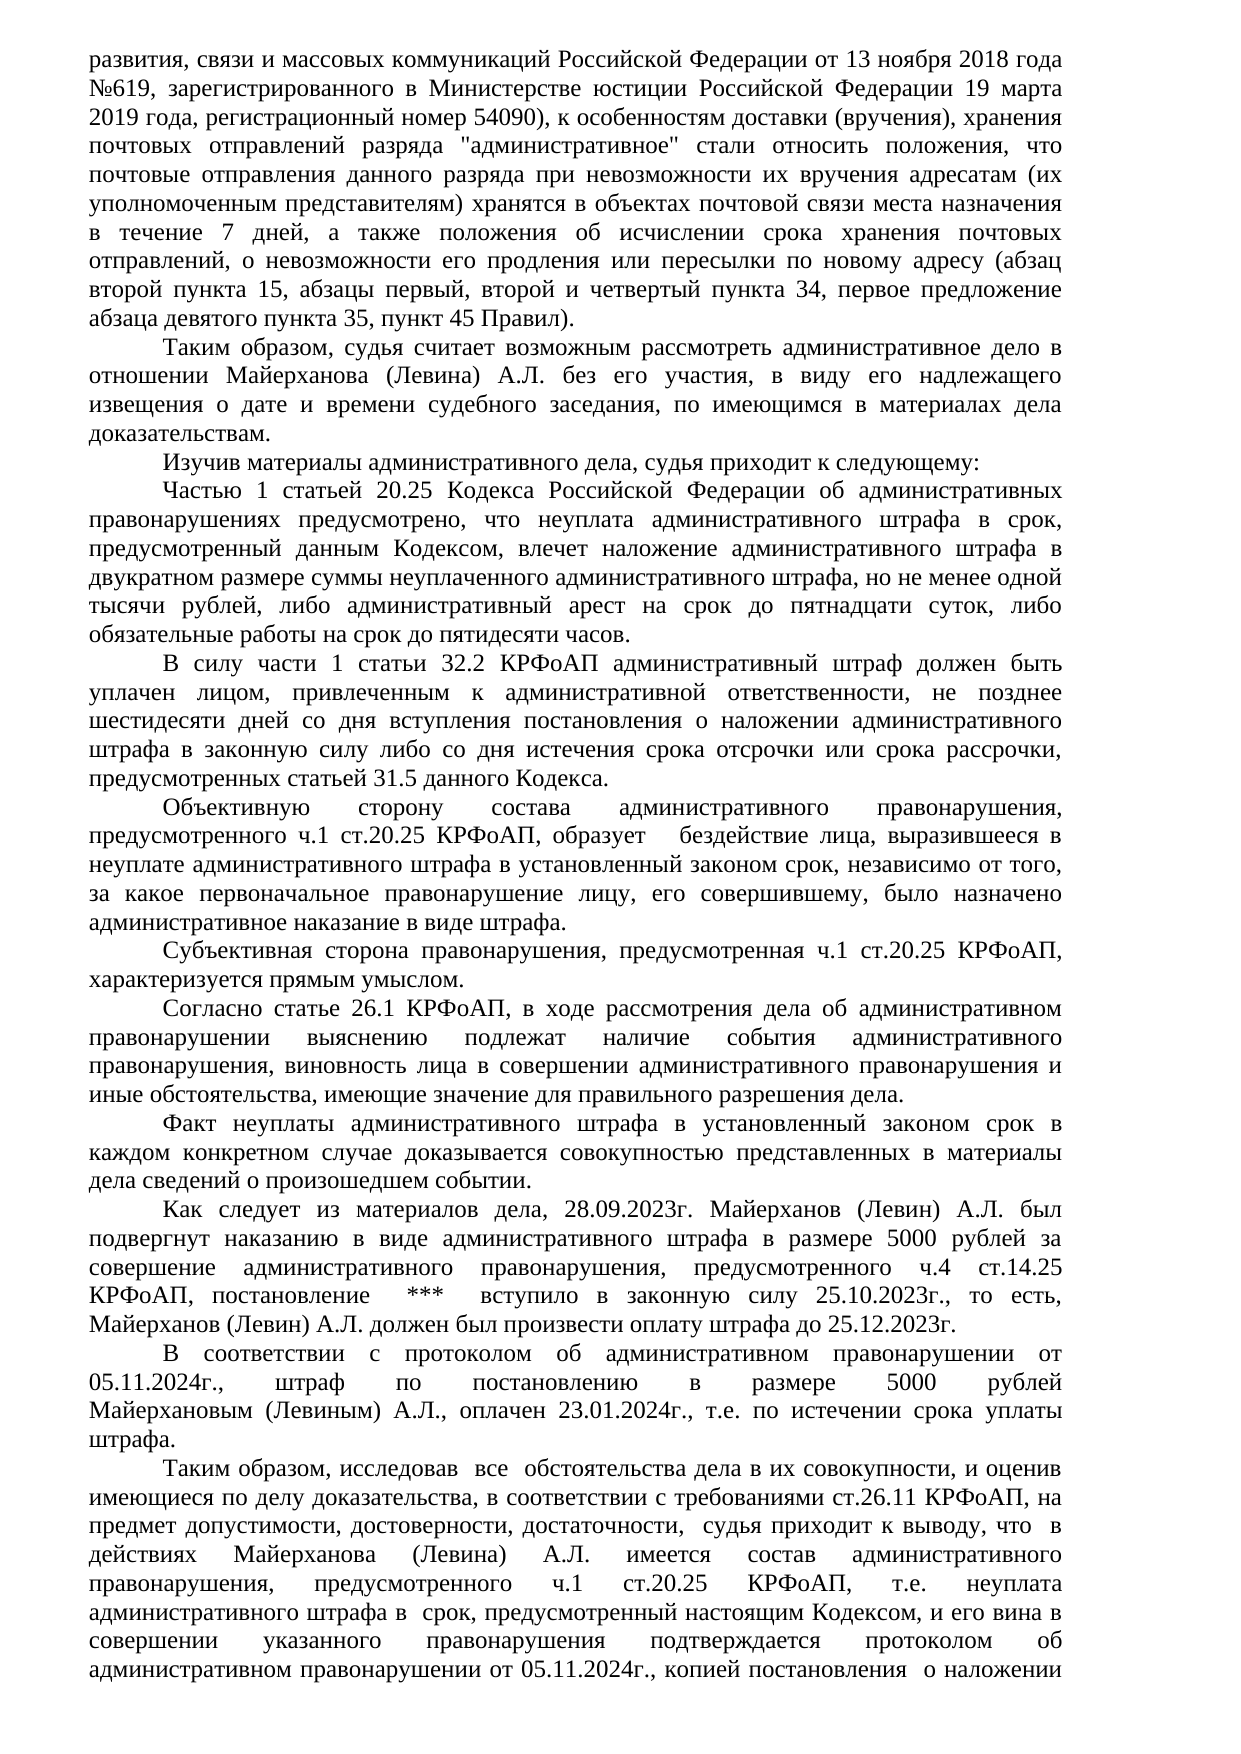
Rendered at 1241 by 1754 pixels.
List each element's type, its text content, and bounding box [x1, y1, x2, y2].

text Объективную сторону состава административного правонарушения, предусмотренного ч.1 ст.20.25 КРФоАП, образует бездействие лица, выразившееся в неуплате административного штрафа в установленный законом срок, независимо от того, за какое первоначальное правонарушение лицу, его совершившему, было назначено административное наказание в виде штрафа. [89, 792, 1063, 936]
text В соответствии с протоколом об административном правонарушении от 05.11.2024г., штраф по постановлению в размере 5000 рублей Майерхановым (Левиным) А.Л., оплачен 23.01.2024г., т.е. по истечении срока уплаты штрафа. [89, 1338, 1063, 1453]
text Частью 1 статьей 20.25 Кодекса Российской Федерации об административных правонарушениях предусмотрено, что неуплата административного штрафа в срок, предусмотренный данным Кодексом, влечет наложение административного штрафа в двукратном размере суммы неуплаченного административного штрафа, но не менее одной тысячи рублей, либо административный арест на срок до пятнадцати суток, либо обязательные работы на срок до пятидесяти часов. [89, 476, 1063, 648]
text Согласно статье 26.1 КРФоАП, в ходе рассмотрения дела об административном правонарушении выяснению подлежат наличие события административного правонарушения, виновность лица в совершении административного правонарушения и иные обстоятельства, имеющие значение для правильного разрешения дела. [89, 993, 1063, 1108]
text Как следует из материалов дела, 28.09.2023г. Майерханов (Левин) А.Л. был подвергнут наказанию в виде административного штрафа в размере 5000 рублей за совершение административного правонарушения, предусмотренного ч.4 ст.14.25 КРФоАП, постановление *** вступило в законную силу 25.10.2023г., то есть, Майерханов (Левин) А.Л. должен был произвести оплату штрафа до 25.12.2023г. [89, 1194, 1063, 1338]
text В силу части 1 статьи 32.2 КРФоАП административный штраф должен быть уплачен лицом, привлеченным к административной ответственности, не позднее шестидесяти дней со дня вступления постановления о наложении административного штрафа в законную силу либо со дня истечения срока отсрочки или срока рассрочки, предусмотренных статьей 31.5 данного Кодекса. [89, 648, 1063, 792]
text Факт неуплаты административного штрафа в установленный законом срок в каждом конкретном случае доказывается совокупностью представленных в материалы дела сведений о произошедшем событии. [89, 1108, 1063, 1194]
text Таким образом, судья считает возможным рассмотреть административное дело в отношении Майерханова (Левина) А.Л. без его участия, в виду его надлежащего извещения о дате и времени судебного заседания, по имеющимся в материалах дела доказательствам. [89, 332, 1063, 447]
text Субъективная сторона правонарушения, предусмотренная ч.1 ст.20.25 КРФоАП, характеризуется прямым умыслом. [89, 936, 1063, 993]
text Изучив материалы административного дела, судья приходит к следующему: [89, 447, 1063, 476]
